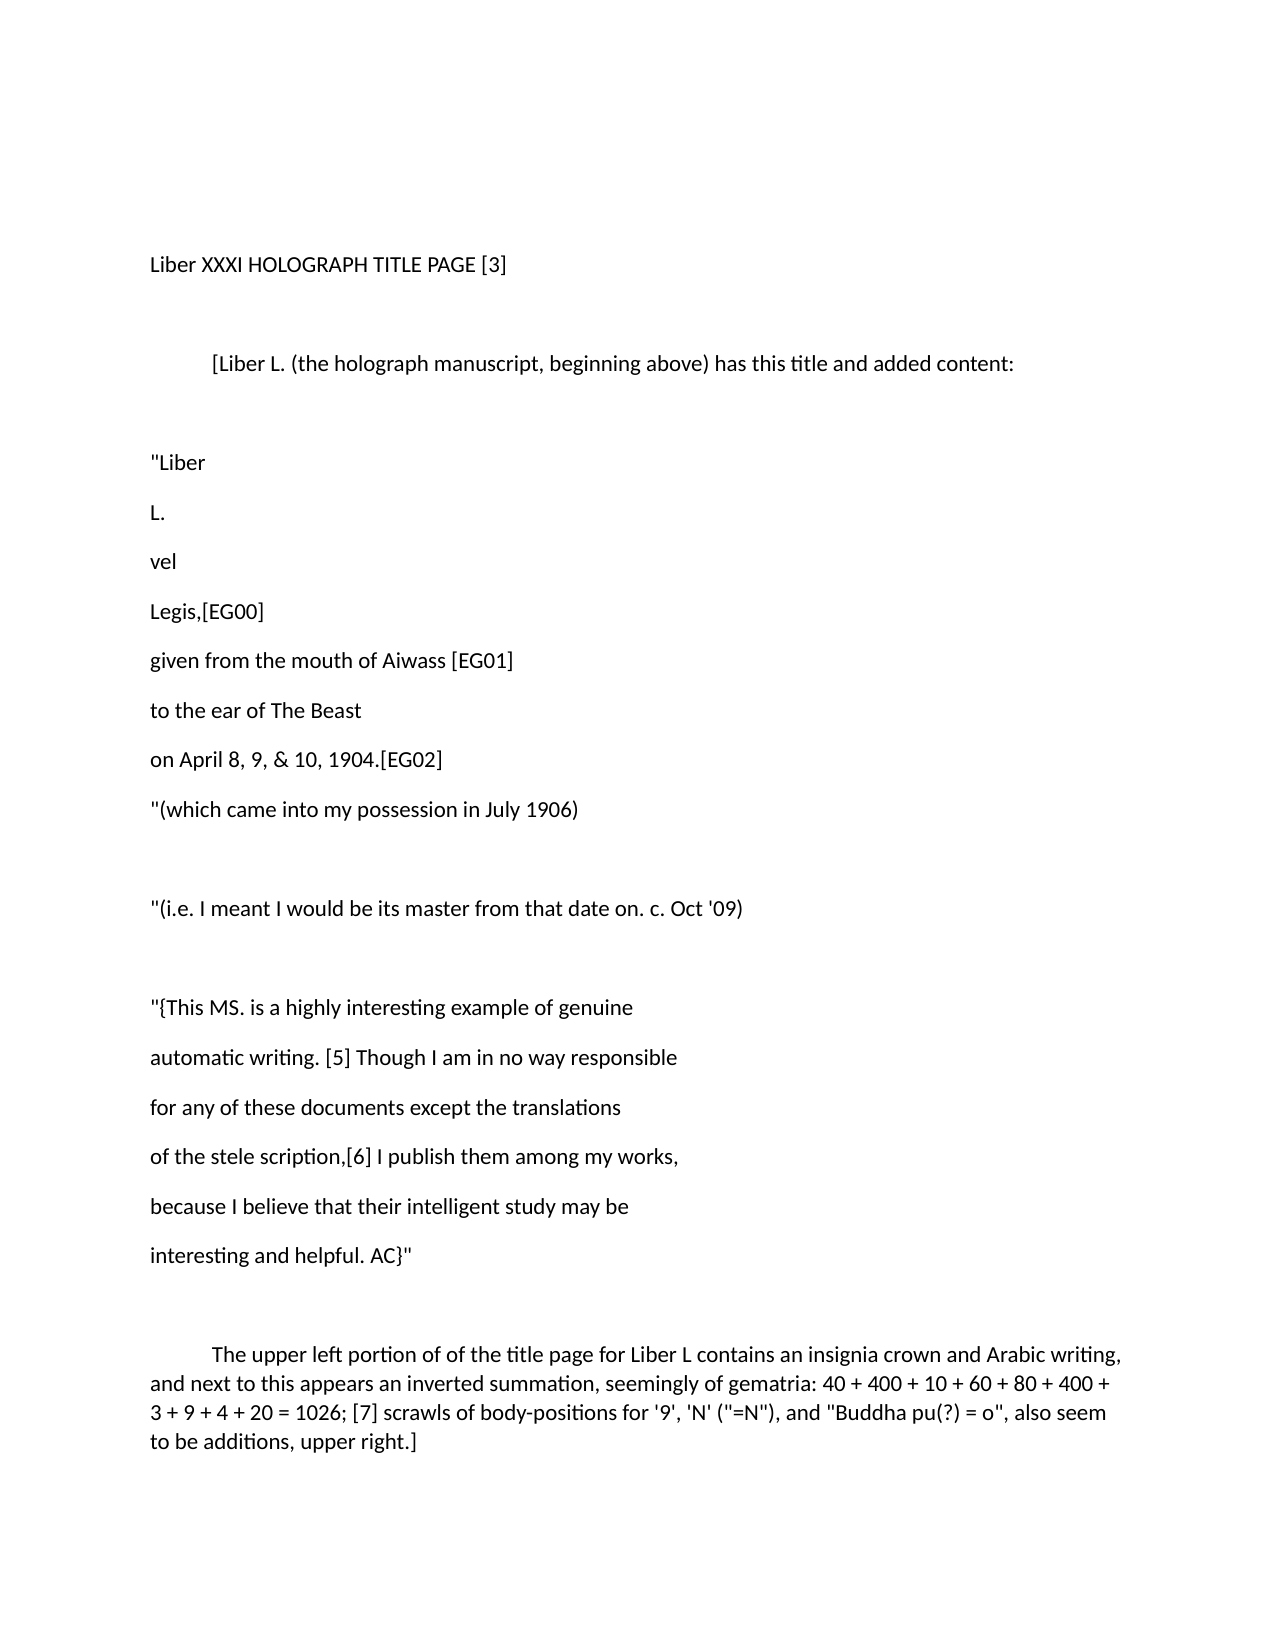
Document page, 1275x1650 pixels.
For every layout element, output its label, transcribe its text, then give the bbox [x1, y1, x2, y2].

text because I believe that their intelligent study may be [150, 1191, 1125, 1220]
text Legis,[EG00] [150, 596, 1125, 625]
text interesting and helpful. AC}" [150, 1241, 1125, 1269]
text given from the mouth of Aiwass [EG01] [150, 646, 1125, 674]
text "(i.e. I meant I would be its master from that date on. c. Oct '09) [150, 894, 1125, 922]
text "{This MS. is a highly interesting example of genuine [150, 993, 1125, 1022]
text automatic writing. [5] Though I am in no way responsible [150, 1042, 1125, 1071]
text vel [150, 547, 1125, 575]
text to the ear of The Beast [150, 695, 1125, 724]
text "Liber [150, 447, 1125, 476]
text for any of these documents except the translations [150, 1092, 1125, 1121]
text on April 8, 9, & 10, 1904.[EG02] [150, 745, 1125, 774]
text of the stele scription,[6] I publish them among my works, [150, 1142, 1125, 1170]
text "(which came into my possession in July 1906) [150, 794, 1125, 823]
text Liber XXXI HOLOGRAPH TITLE PAGE [3] [150, 249, 1125, 278]
text The upper left portion of of the title page for Liber L contains an insignia crown and Arabic writing, and next to this appears an inverted summation, seemingly of gematria: 40 + 400 + 10 + 60 + 80 + 400 + 3 + 9 + 4 + 20 = 1026; [7] scrawls of body-positions for '9', 'N' ("=N"), and "Buddha pu(?) = o", also seem to be additions, upper right.] [150, 1340, 1125, 1455]
text L. [150, 497, 1125, 526]
text [Liber L. (the holograph manuscript, beginning above) has this title and added content: [150, 348, 1125, 377]
